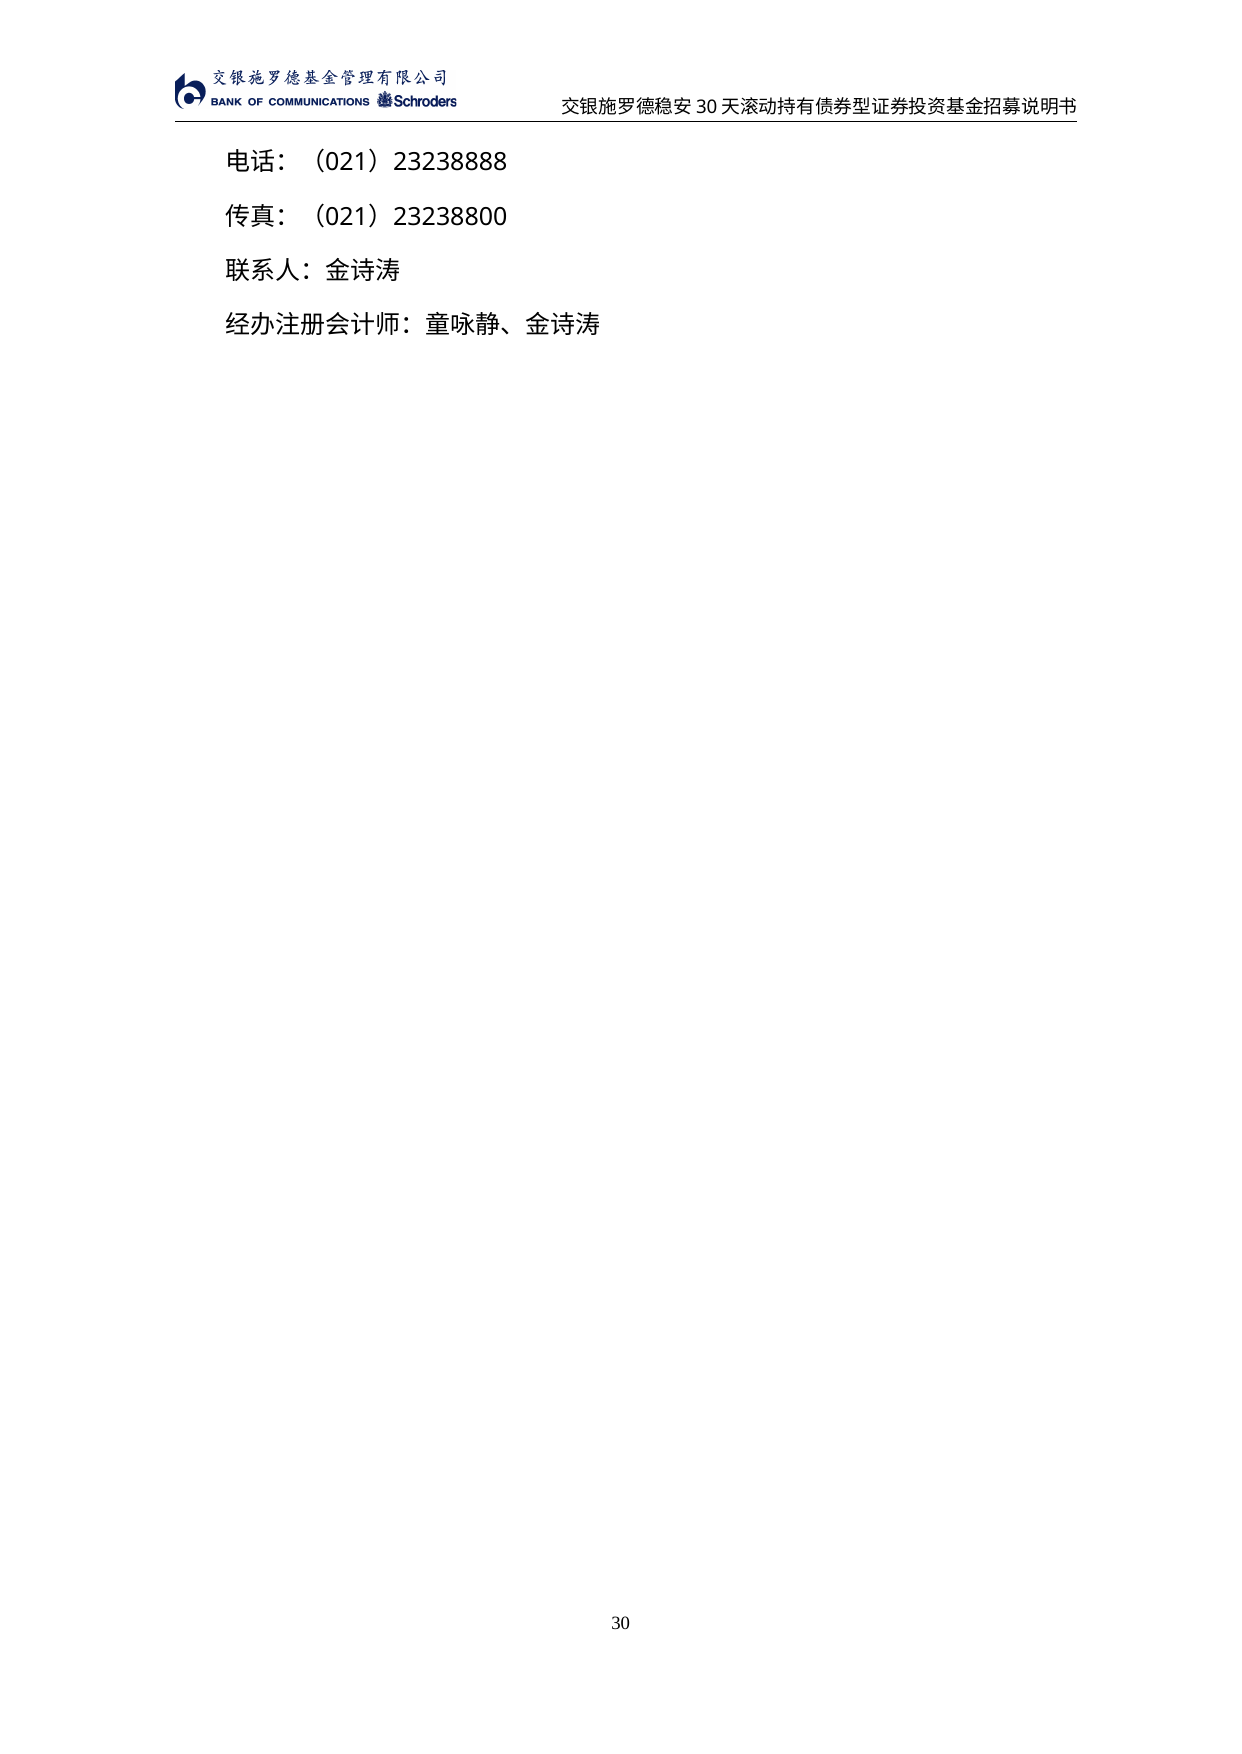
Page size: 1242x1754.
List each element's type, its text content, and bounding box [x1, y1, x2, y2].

text 电话：（021）23238888 [175, 142, 1077, 178]
text 经办注册会计师：童咏静、金诗涛 [175, 305, 1077, 341]
text 传真：（021）23238800 [175, 196, 1077, 232]
picture [175, 70, 457, 109]
text 联系人：金诗涛 [175, 250, 1077, 287]
